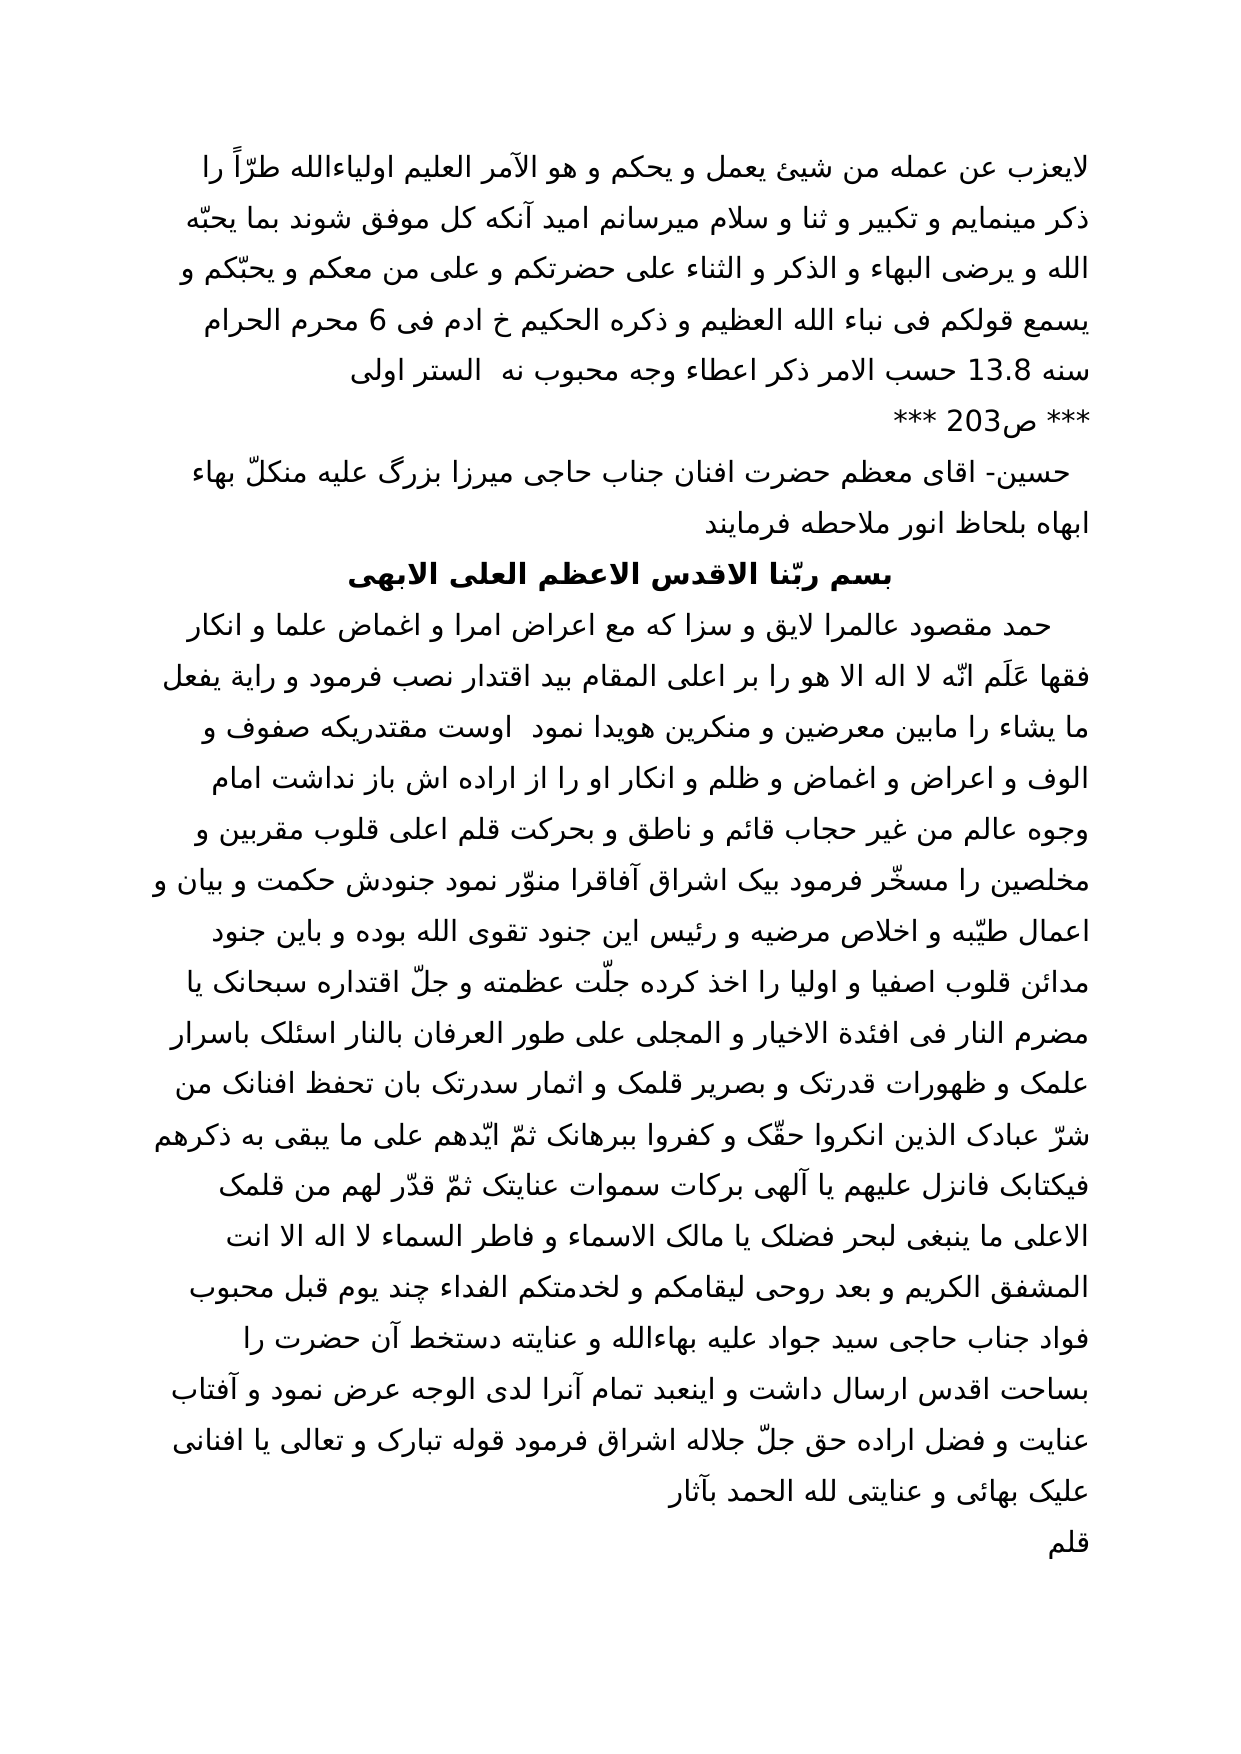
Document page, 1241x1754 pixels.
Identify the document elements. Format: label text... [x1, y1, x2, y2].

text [150, 150, 1090, 388]
text حمد مقصود عالمرا لایق و سزا که مع اعراض امرا و اغماض علما و انکار فقها عَلَم انّه لا اله الا هو را بر اعلی المقام بید اقتدار نصب فرمود و رایة یفعل ما یشاء را مابین معرضین و منکرین هویدا نمود اوست مقتدریکه صفوف و الوف و اعراض و اغماض و ظلم و انکار او را از اراده اش باز نداشت امام وجوه عالم من غیر حجاب قائم و ناطق و بحرکت قلم اعلی قلوب مقربین و مخلصین را مسخّر فرمود بیک اشراق آفاقرا منوّر نمود جنودش حکمت و بیان و اعمال طیّبه و اخلاص مرضیه و رئیس این جنود تقوی الله بوده و باین جنود مدائن قلوب اصفیا و اولیا را اخذ کرده جلّت عظمته و جلّ اقتداره سبحانک یا مضرم النار فی افئدة الاخیار و المجلی علی طور العرفان بالنار اسئلک باسرار علمک و ظهورات قدرتک و بصریر قلمک و اثمار سدرتک بان تحفظ افنانک من شرّ عبادک الذین انکروا حقّک و کفروا ببرهانک ثمّ ایّدهم علی ما یبقی به ذکرهم فیکتابک فانزل علیهم یا آلهی برکات سموات عنایتک ثمّ قدّر لهم من قلمک الاعلی ما ینبغی لبحر فضلک یا مالک الاسماء و فاطر السماء لا اله الا انت المشفق الکریم و بعد روحی لیقامکم و لخدمتکم الفداء چند یوم قبل محبوب فواد جناب حاجی سید جواد علیه بهاءالله و عنایته دستخط آن حضرت را بساحت اقدس ارسال داشت و اینعبد تمام آنرا لدی الوجه عرض نمود و آفتاب عنایت و فضل اراده حق جلّ جلاله اشراق فرمود قوله تبارک و تعالی یا افنانی علیک بهائی و عنایتی لله الحمد بآثار [150, 608, 1090, 1508]
text بسم ربّنا الاقدس الاعظم العلی الابهی [150, 557, 1090, 591]
text قلم [150, 1525, 1090, 1559]
text حسین- اقای معظم حضرت افنان جناب حاجی میرزا بزرگ علیه منکلّ بهاء ابهاه بلحاظ انور ملاحطه فرمایند [150, 456, 1090, 541]
text *** ص203 *** [150, 405, 1090, 439]
